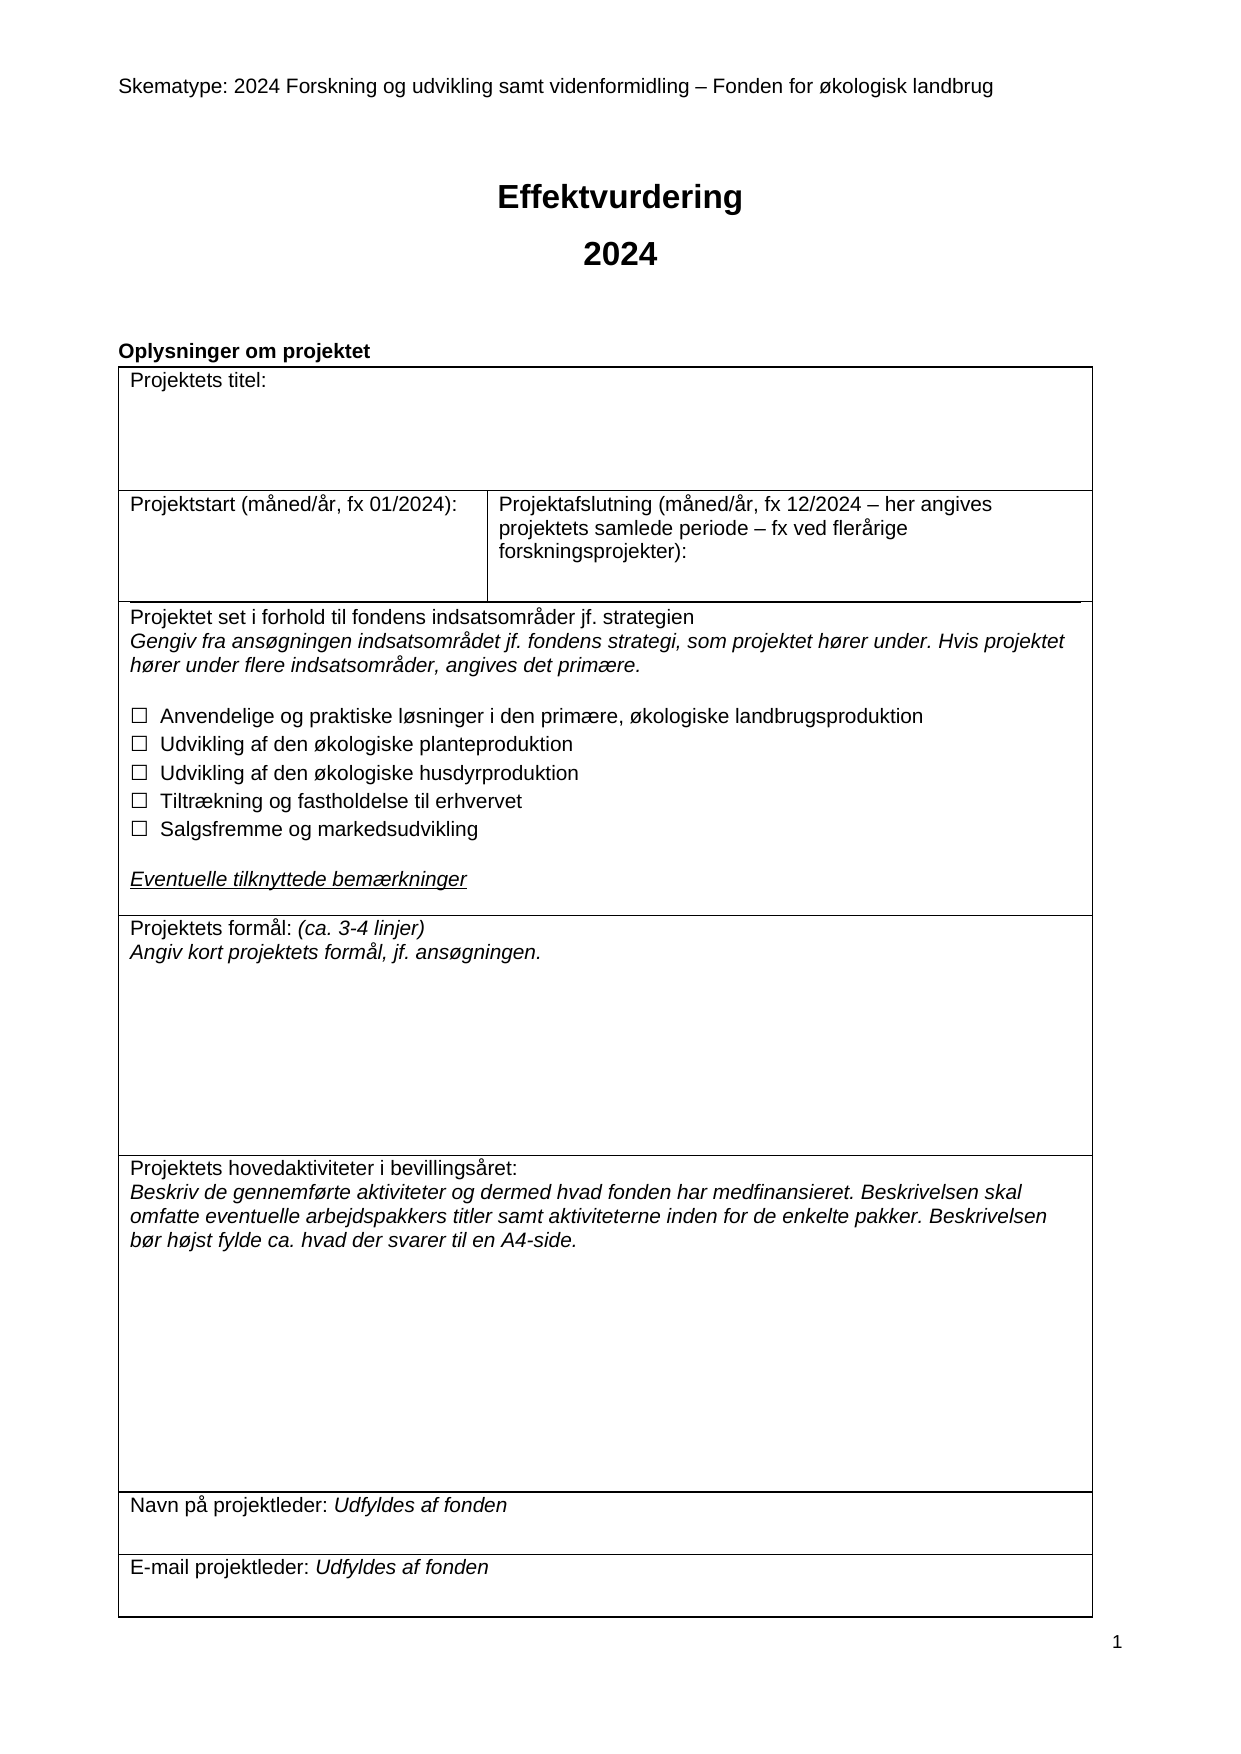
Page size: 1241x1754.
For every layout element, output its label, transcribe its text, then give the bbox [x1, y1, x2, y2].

table_cell Projektets formål: (ca. 3-4 linjer) Angiv kort projektets formål, jf. ansøgningen. [119, 916, 1092, 1155]
table_cell Projektets hovedaktiviteter i bevillingsåret: Beskriv de gennemførte aktiviteter og dermed hvad fonden har medfinansieret. Beskrivelsen skal omfatte eventuelle arbejdspakkers titler samt aktiviteterne inden for de enkelte pakker. Beskrivelsen bør højst fylde ca. hvad der svarer til en A4-side. [119, 1156, 1092, 1491]
table_cell Projektafslutning (måned/år, fx 12/2024 – her angives projektets samlede periode – fx ved flerårige forskningsprojekter): [488, 491, 1092, 601]
table_header Projektets titel: [119, 368, 1092, 490]
text Oplysninger om projektet [118, 339, 1122, 363]
text 2024 [118, 234, 1122, 272]
table_cell Projektstart (måned/år, fx 01/2024): [119, 491, 487, 601]
table_cell Navn på projektleder: Udfyldes af fonden [119, 1493, 1092, 1554]
table_cell E-mail projektleder: Udfyldes af fonden [119, 1555, 1092, 1616]
table_cell Projektet set i forhold til fondens indsatsområder jf. strategien Gengiv fra ansøgningen indsatsområdet jf. fondens strategi, som projektet hører under. Hvis projektet hører under flere indsatsområder, angives det primære. Anvendelige og praktiske løsninger i den primære, økologiske landbrugsproduktion Udvikling af den økologiske planteproduktion Udvikling af den økologiske husdyrproduktion Tiltrækning og fastholdelse til erhvervet Salgsfremme og markedsudvikling Eventuelle tilknyttede bemærkninger [119, 602, 1092, 915]
text Effektvurdering [118, 177, 1122, 216]
